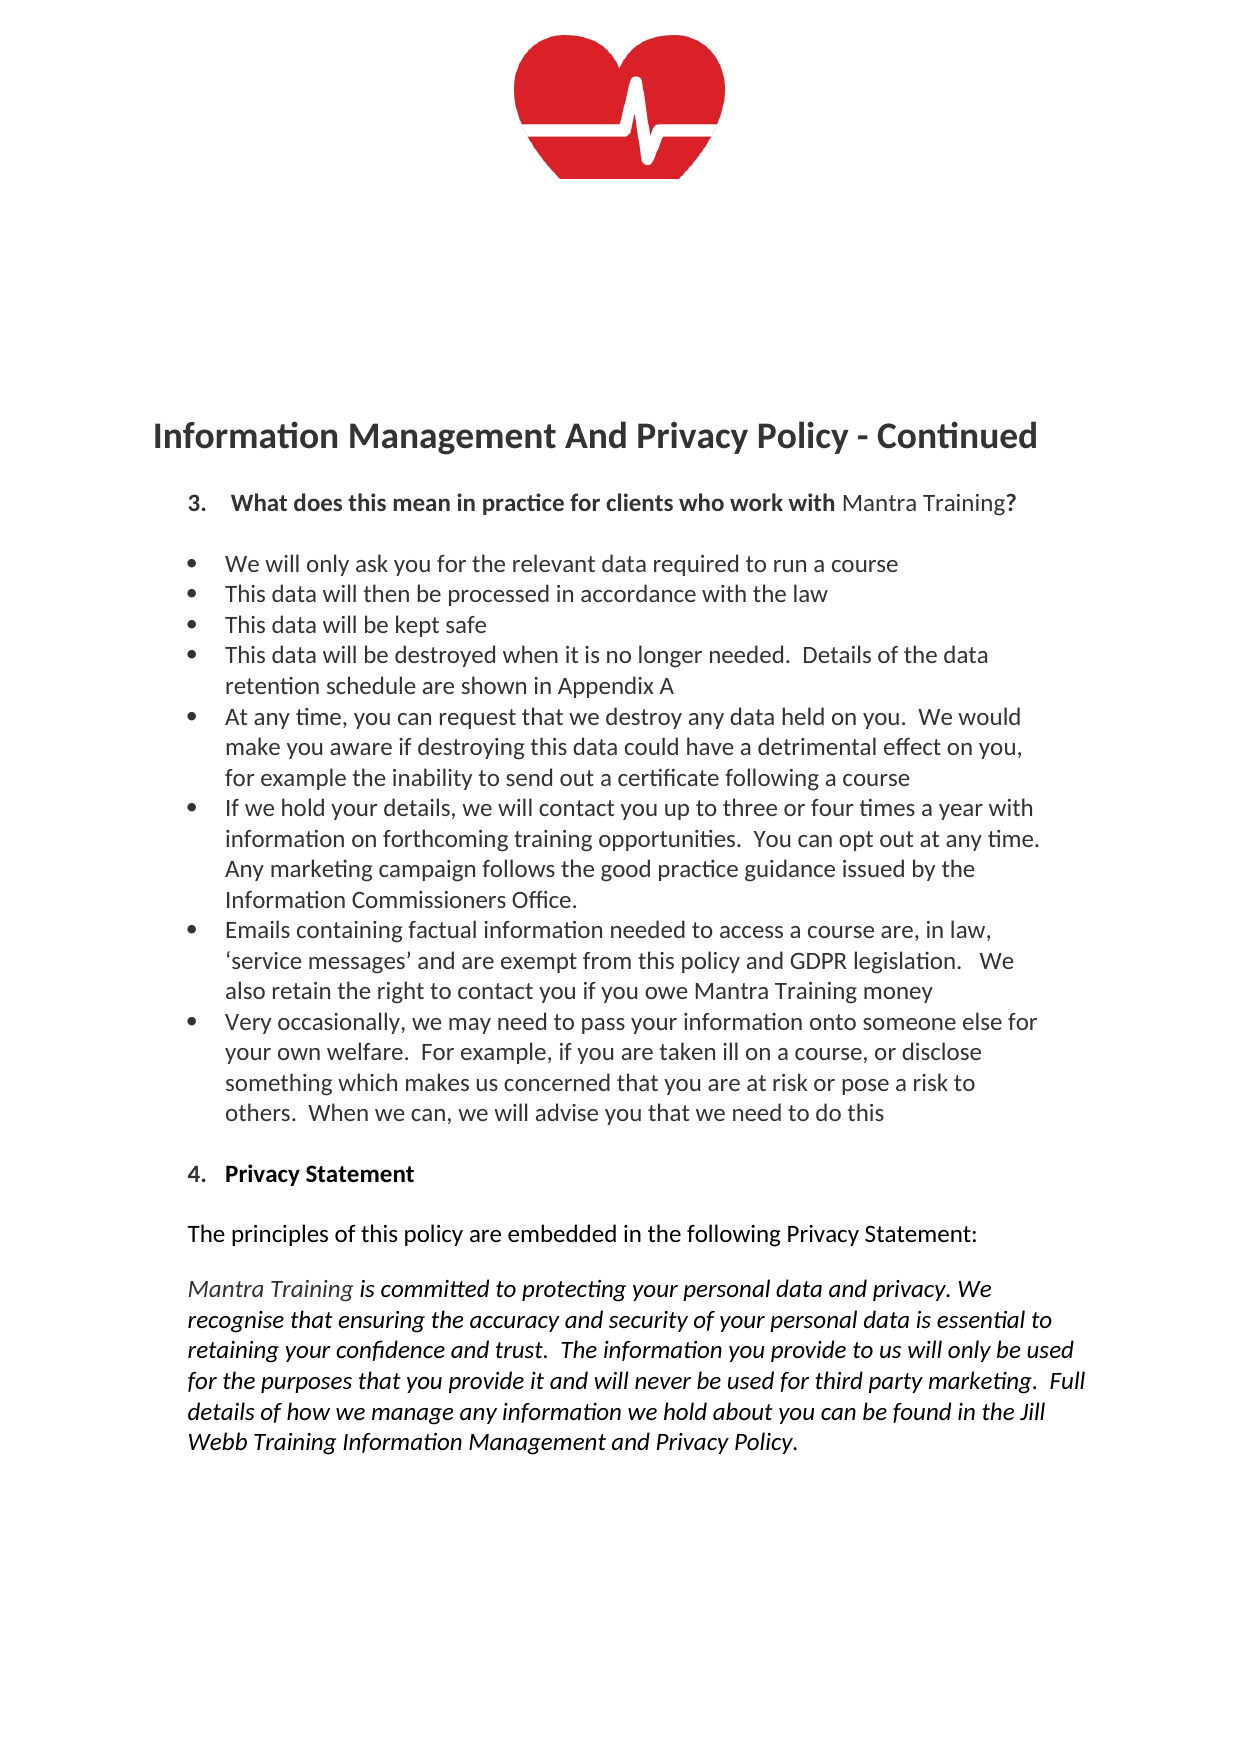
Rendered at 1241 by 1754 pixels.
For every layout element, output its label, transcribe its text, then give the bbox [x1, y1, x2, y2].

text Information Management And Privacy Policy - Continued [150, 179, 1042, 458]
list Emails containing factual information needed to access a course are, in law, ‘service messages’ and are exempt from this policy and GDPR legislation. We also retain the right to contact you if you owe Mantra Training money [187, 914, 1042, 1006]
picture [318, 33, 922, 179]
list If we hold your details, we will contact you up to three or four times a year with information on forthcoming training opportunities. You can opt out at any time. Any marketing campaign follows the good practice guidance issued by the Information Commissioners Office. [187, 792, 1042, 914]
list This data will then be processed in accordance with the law [187, 578, 1042, 609]
list Very occasionally, we may need to pass your information onto someone else for your own welfare. For example, if you are taken ill on a course, or disclose something which makes us concerned that you are at risk or pose a risk to others. When we can, we will advise you that we need to do this [187, 1006, 1042, 1128]
list This data will be kept safe [187, 609, 1042, 639]
list What does this mean in practice for clients who work with Mantra Training? [187, 487, 1042, 517]
text Mantra Training is committed to protecting your personal data and privacy. We recognise that ensuring the accuracy and security of your personal data is essential to retaining your confidence and trust. The information you provide to us will only be used for the purposes that you provide it and will never be used for third party marketing. Full details of how we manage any information we hold about you can be found in the Jill Webb Training Information Management and Privacy Policy. [187, 1274, 1090, 1457]
list This data will be destroyed when it is no longer needed. Details of the data retention schedule are shown in Appendix A [187, 639, 1042, 701]
list At any time, you can request that we destroy any data held on you. We would make you aware if destroying this data could have a detrimental effect on you, for example the inability to send out a certificate following a course [187, 701, 1042, 792]
list Privacy Statement [187, 1158, 1042, 1189]
list We will only ask you for the relevant data required to run a course [187, 548, 1042, 578]
text The principles of this policy are embedded in the following Privacy Statement: [187, 1218, 1042, 1249]
